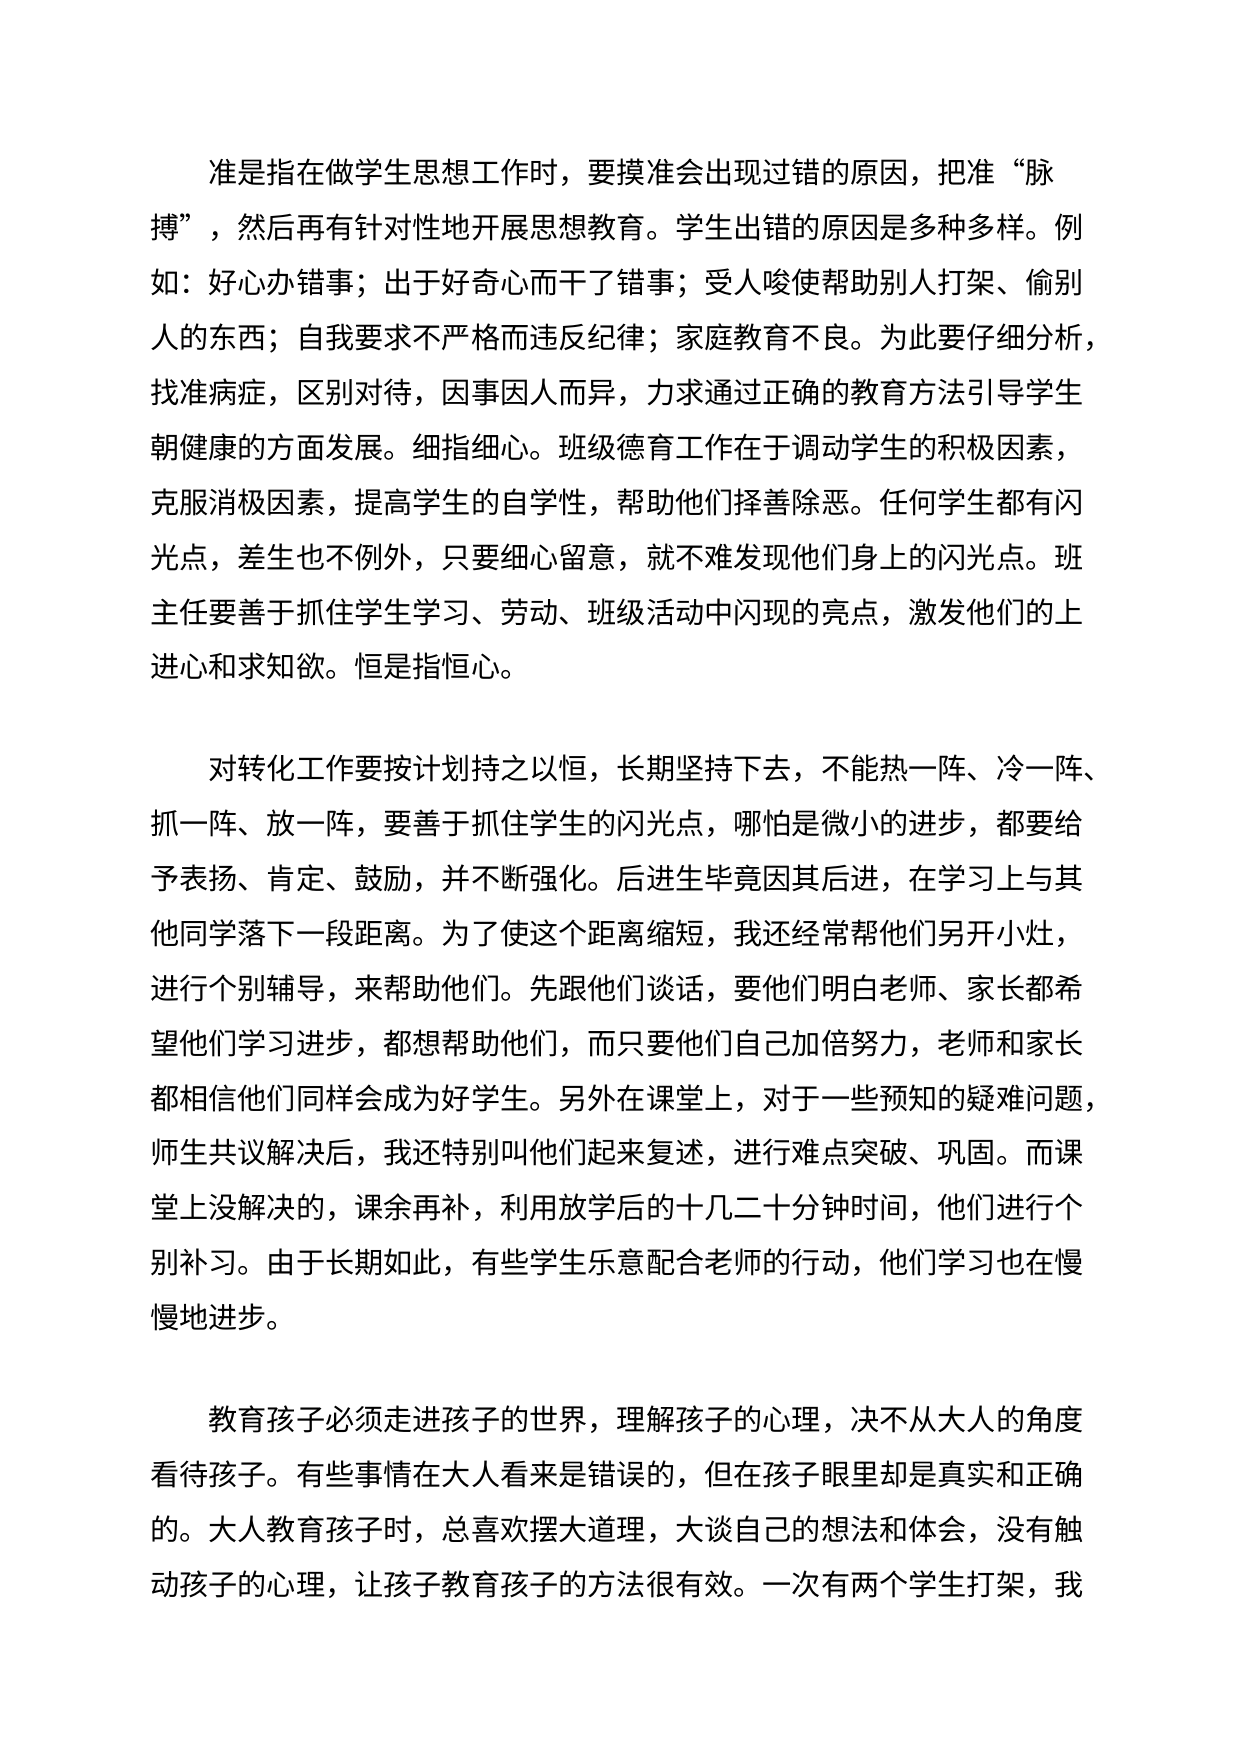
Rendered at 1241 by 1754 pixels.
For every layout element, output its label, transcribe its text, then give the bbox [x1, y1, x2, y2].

text 准是指在做学生思想工作时，要摸准会出现过错的原因，把准“脉搏”，然后再有针对性地开展思想教育。学生出错的原因是多种多样。例如：好心办错事；出于好奇心而干了错事；受人唆使帮助别人打架、偷别人的东西；自我要求不严格而违反纪律；家庭教育不良。为此要仔细分析，找准病症，区别对待，因事因人而异，力求通过正确的教育方法引导学生朝健康的方面发展。细指细心。班级德育工作在于调动学生的积极因素，克服消极因素，提高学生的自学性，帮助他们择善除恶。任何学生都有闪光点，差生也不例外，只要细心留意，就不难发现他们身上的闪光点。班主任要善于抓住学生学习、劳动、班级活动中闪现的亮点，激发他们的上进心和求知欲。恒是指恒心。 [150, 150, 1090, 686]
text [150, 1397, 1090, 1603]
text 对转化工作要按计划持之以恒，长期坚持下去，不能热一阵、冷一阵、抓一阵、放一阵，要善于抓住学生的闪光点，哪怕是微小的进步，都要给予表扬、肯定、鼓励，并不断强化。后进生毕竟因其后进，在学习上与其他同学落下一段距离。为了使这个距离缩短，我还经常帮他们另开小灶，进行个别辅导，来帮助他们。先跟他们谈话，要他们明白老师、家长都希望他们学习进步，都想帮助他们，而只要他们自己加倍努力，老师和家长都相信他们同样会成为好学生。另外在课堂上，对于一些预知的疑难问题，师生共议解决后，我还特别叫他们起来复述，进行难点突破、巩固。而课堂上没解决的，课余再补，利用放学后的十几二十分钟时间，他们进行个别补习。由于长期如此，有些学生乐意配合老师的行动，他们学习也在慢慢地进步。 [150, 746, 1090, 1337]
